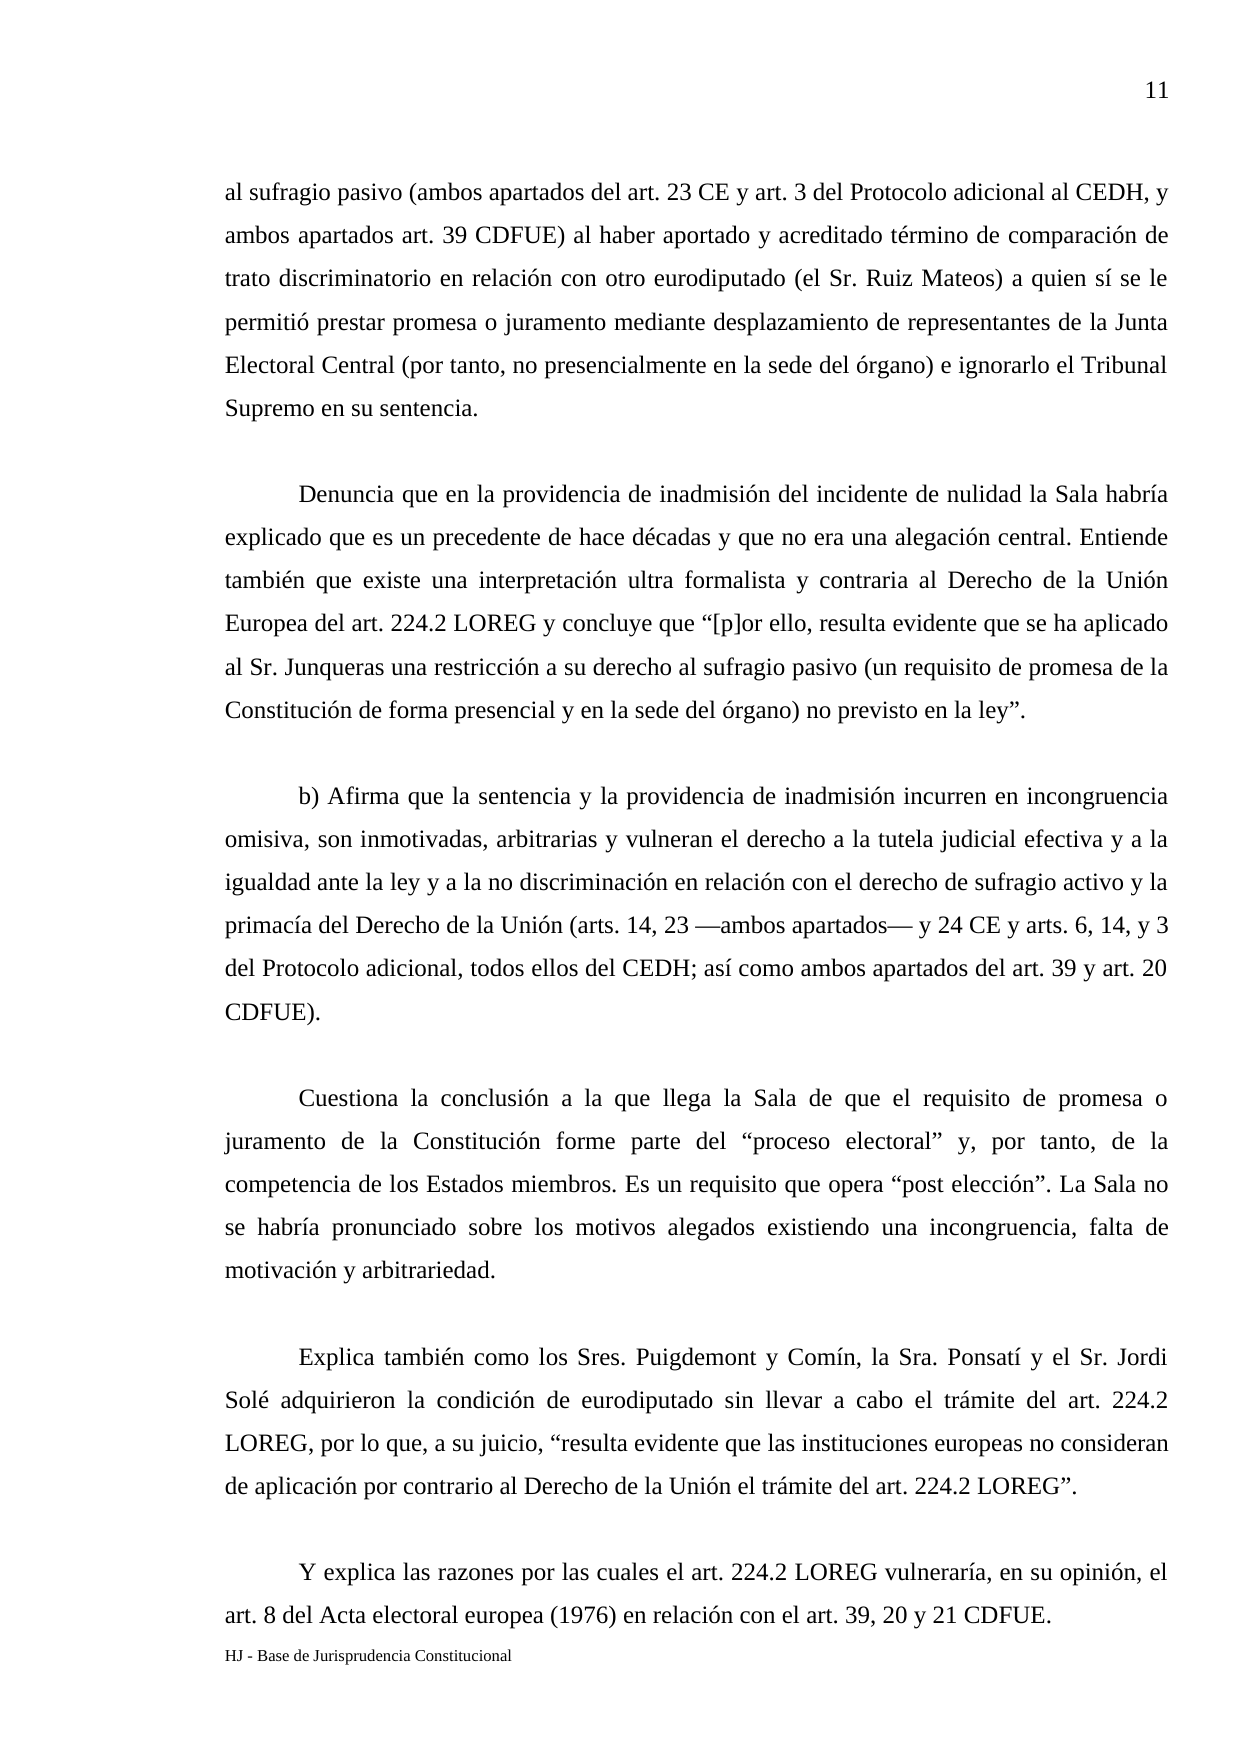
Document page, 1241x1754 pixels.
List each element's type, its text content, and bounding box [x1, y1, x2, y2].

text Cuestiona la conclusión a la que llega la Sala de que el requisito de promesa o juramento de la Constitución forme parte del “proceso electoral” y, por tanto, de la competencia de los Estados miembros. Es un requisito que opera “post elección”. La Sala no se habría pronunciado sobre los motivos alegados existiendo una incongruencia, falta de motivación y arbitrariedad. [224, 1083, 1169, 1284]
text Y explica las razones por las cuales el art. 224.2 LOREG vulneraría, en su opinión, el art. 8 del Acta electoral europea (1976) en relación con el art. 39, 20 y 21 CDFUE. [224, 1557, 1169, 1629]
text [224, 177, 1169, 422]
text Explica también como los Sres. Puigdemont y Comín, la Sra. Ponsatí y el Sr. Jordi Solé adquirieron la condición de eurodiputado sin llevar a cabo el trámite del art. 224.2 LOREG, por lo que, a su juicio, “resulta evidente que las instituciones europeas no consideran de aplicación por contrario al Derecho de la Unión el trámite del art. 224.2 LOREG”. [224, 1342, 1169, 1500]
text Denuncia que en la providencia de inadmisión del incidente de nulidad la Sala habría explicado que es un precedente de hace décadas y que no era una alegación central. Entiende también que existe una interpretación ultra formalista y contraria al Derecho de la Unión Europea del art. 224.2 LOREG y concluye que “[p]or ello, resulta evidente que se ha aplicado al Sr. Junqueras una restricción a su derecho al sufragio pasivo (un requisito de promesa de la Constitución de forma presencial y en la sede del órgano) no previsto en la ley”. [224, 479, 1169, 723]
text b) Afirma que la sentencia y la providencia de inadmisión incurren en incongruencia omisiva, son inmotivadas, arbitrarias y vulneran el derecho a la tutela judicial efectiva y a la igualdad ante la ley y a la no discriminación en relación con el derecho de sufragio activo y la primacía del Derecho de la Unión (arts. 14, 23 —ambos apartados— y 24 CE y arts. 6, 14, y 3 del Protocolo adicional, todos ellos del CEDH; así como ambos apartados del art. 39 y art. 20 CDFUE). [224, 781, 1169, 1025]
